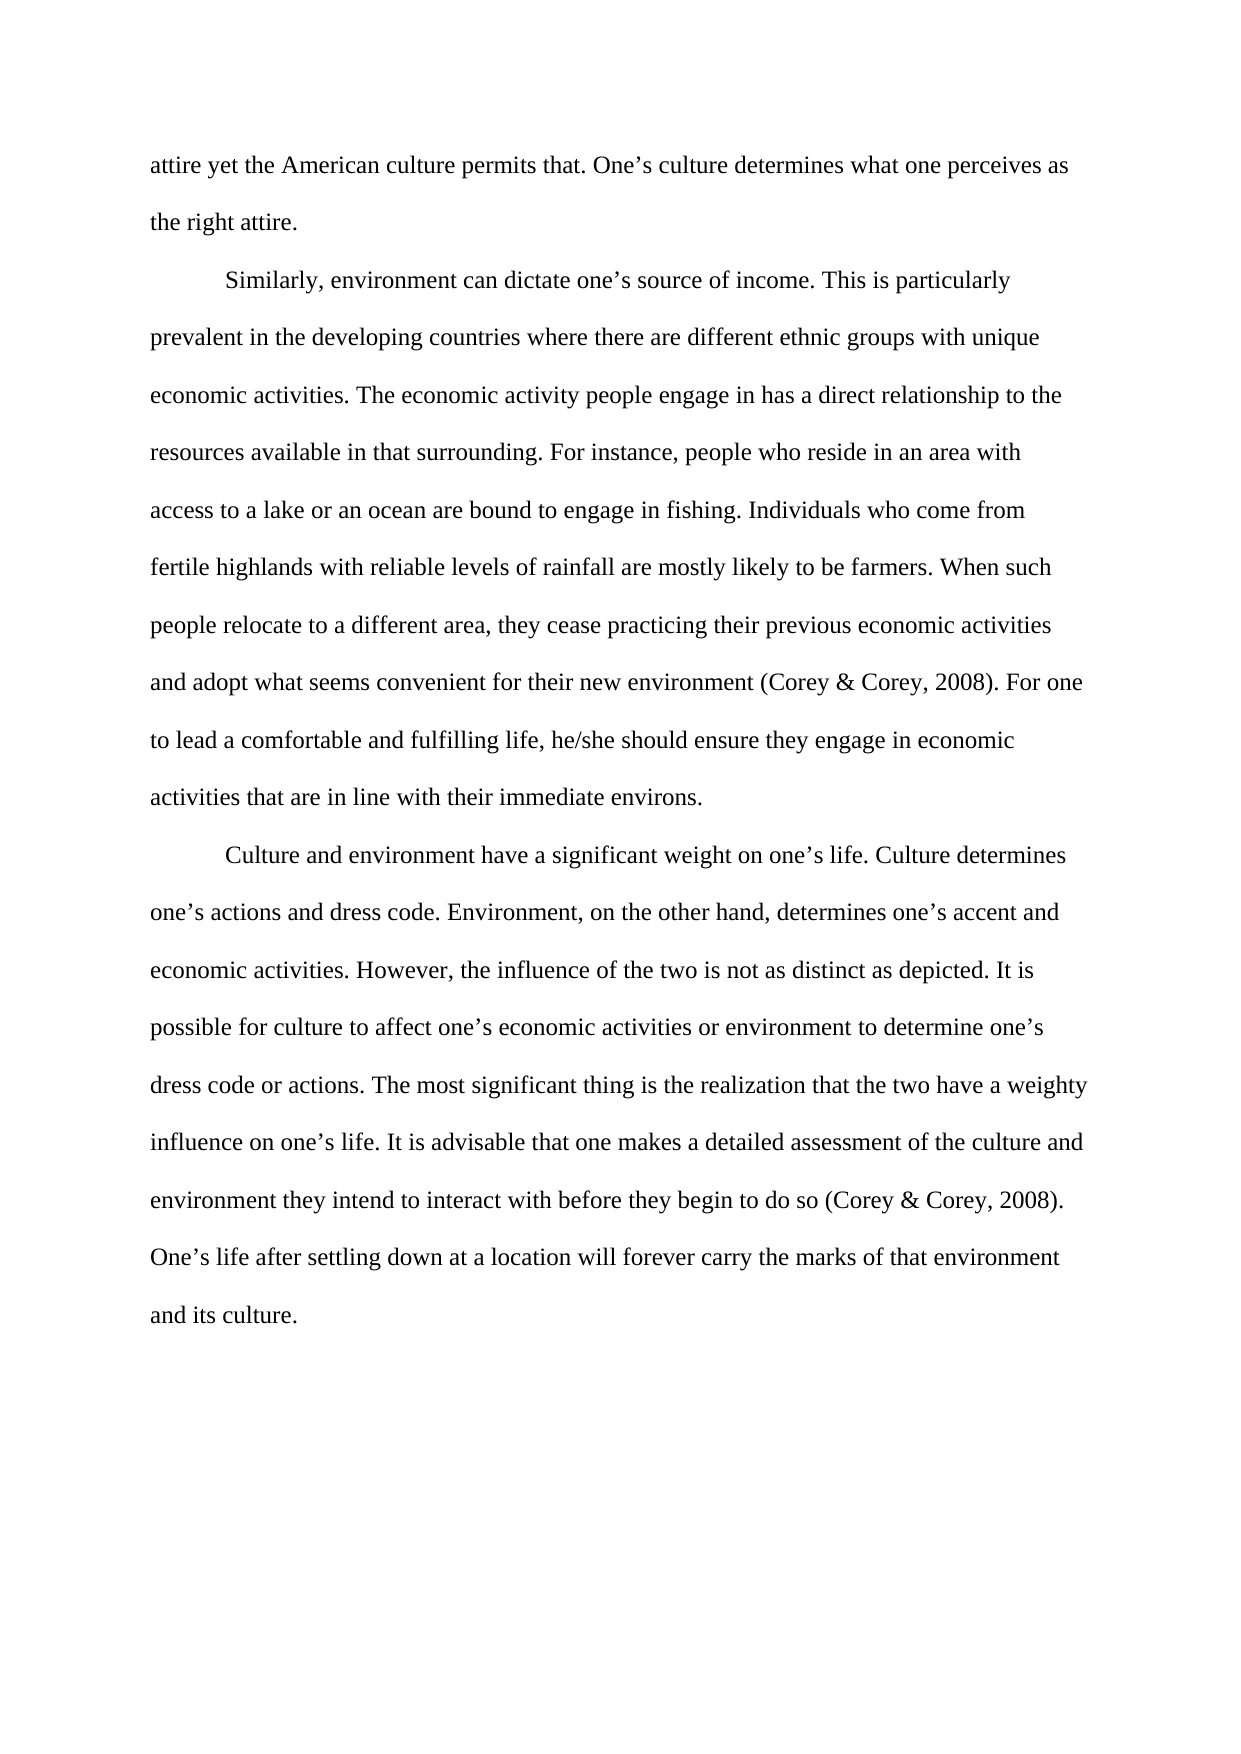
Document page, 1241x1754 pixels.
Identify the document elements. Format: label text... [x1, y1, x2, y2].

text Similarly, environment can dictate one’s source of income. This is particularly prevalent in the developing countries where there are different ethnic groups with unique economic activities. The economic activity people engage in has a direct relationship to the resources available in that surrounding. For instance, people who reside in an area with access to a lake or an ocean are bound to engage in fishing. Individuals who come from fertile highlands with reliable levels of rainfall are mostly likely to be farmers. When such people relocate to a different area, they cease practicing their previous economic activities and adopt what seems convenient for their new environment (Corey & Corey, 2008). For one to lead a comfortable and fulfilling life, he/she should ensure they engage in economic activities that are in line with their immediate environs. [150, 265, 1090, 811]
text Culture and environment have a significant weight on one’s life. Culture determines one’s actions and dress code. Environment, on the other hand, determines one’s accent and economic activities. However, the influence of the two is not as distinct as depicted. It is possible for culture to affect one’s economic activities or environment to determine one’s dress code or actions. The most significant thing is the realization that the two have a weighty influence on one’s life. It is advisable that one makes a detailed assessment of the culture and environment they intend to interact with before they begin to do so (Corey & Corey, 2008). One’s life after settling down at a location will forever carry the marks of that environment and its culture. [150, 840, 1090, 1329]
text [150, 150, 1090, 236]
